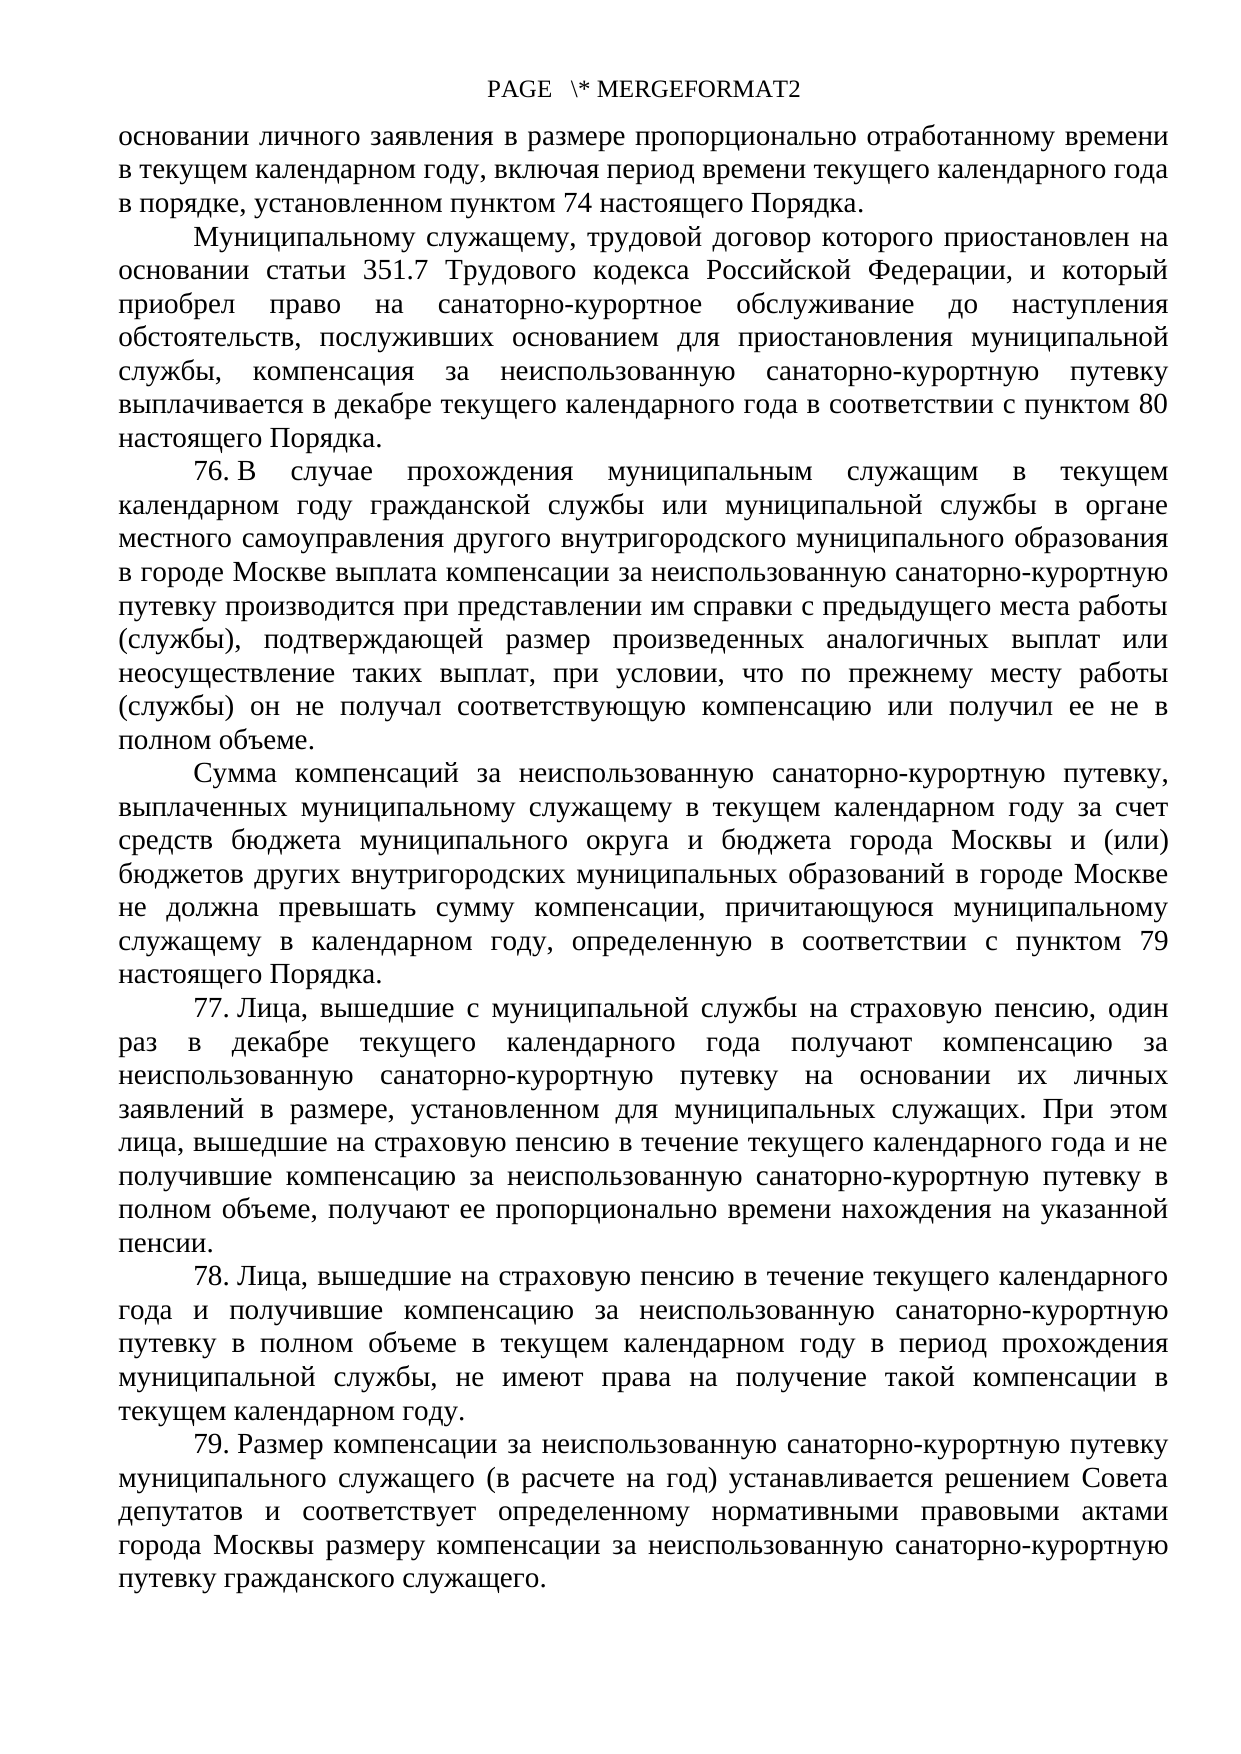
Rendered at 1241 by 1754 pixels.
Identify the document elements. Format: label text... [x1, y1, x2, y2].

text 77. Лица, вышедшие с муниципальной службы на страховую пенсию, один раз в декабре текущего календарного года получают компенсацию за неиспользованную санаторно-курортную путевку на основании их личных заявлений в размере, установленном для муниципальных служащих. При этом лица, вышедшие на страховую пенсию в течение текущего календарного года и не получившие компенсацию за неиспользованную санаторно-курортную путевку в полном объеме, получают ее пропорционально времени нахождения на указанной пенсии. [118, 990, 1169, 1258]
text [118, 118, 1169, 219]
text Сумма компенсаций за неиспользованную санаторно-курортную путевку, выплаченных муниципальному служащему в текущем календарном году за счет средств бюджета муниципального округа и бюджета города Москвы и (или) бюджетов других внутригородских муниципальных образований в городе Москве не должна превышать сумму компенсации, причитающуюся муниципальному служащему в календарном году, определенную в соответствии с пунктом 79 настоящего Порядка. [118, 755, 1169, 990]
text 78. Лица, вышедшие на страховую пенсию в течение текущего календарного года и получившие компенсацию за неиспользованную санаторно-курортную путевку в полном объеме в текущем календарном году в период прохождения муниципальной службы, не имеют права на получение такой компенсации в текущем календарном году. [118, 1258, 1169, 1426]
text 76. В случае прохождения муниципальным служащим в текущем календарном году гражданской службы или муниципальной службы в органе местного самоуправления другого внутригородского муниципального образования в городе Москве выплата компенсации за неиспользованную санаторно-курортную путевку производится при представлении им справки с предыдущего места работы (службы), подтверждающей размер произведенных аналогичных выплат или неосуществление таких выплат, при условии, что по прежнему месту работы (службы) он не получал соответствующую компенсацию или получил ее не в полном объеме. [118, 453, 1169, 755]
text Муниципальному служащему, трудовой договор которого приостановлен на основании статьи 351.7 Трудового кодекса Российской Федерации, и который приобрел право на санаторно-курортное обслуживание до наступления обстоятельств, послуживших основанием для приостановления муниципальной службы, компенсация за неиспользованную санаторно-курортную путевку выплачивается в декабре текущего календарного года в соответствии с пунктом 80 настоящего Порядка. [118, 219, 1169, 453]
text 79. Размер компенсации за неиспользованную санаторно-курортную путевку муниципального служащего (в расчете на год) устанавливается решением Совета депутатов и соответствует определенному нормативными правовыми актами города Москвы размеру компенсации за неиспользованную санаторно-курортную путевку гражданского служащего. [118, 1426, 1169, 1594]
